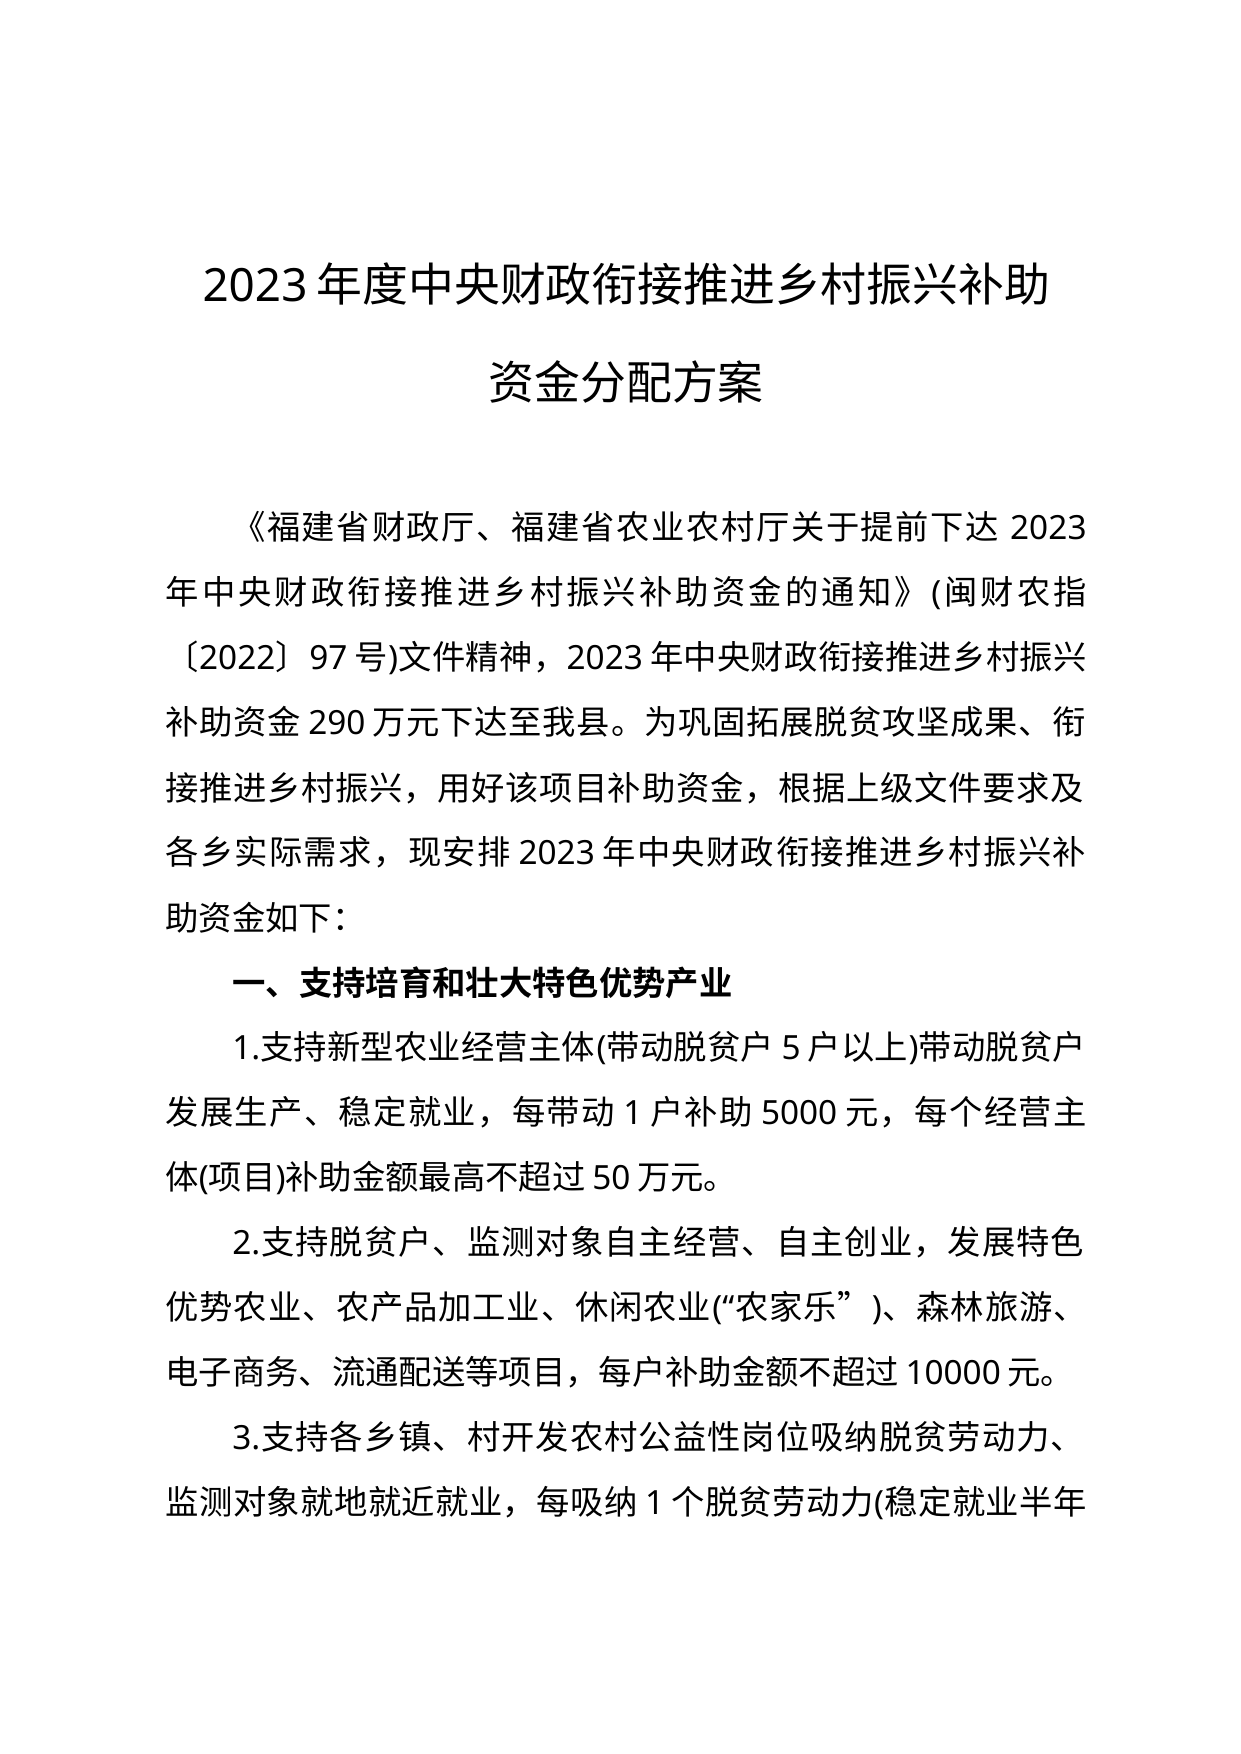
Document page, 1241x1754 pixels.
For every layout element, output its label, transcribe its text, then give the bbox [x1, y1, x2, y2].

text 2.支持脱贫户、监测对象自主经营、自主创业，发展特色优势农业、农产品加工业、休闲农业(“农家乐”)、森林旅游、电子商务、流通配送等项目，每户补助金额不超过10000元。 [165, 1208, 1087, 1403]
text 一、支持培育和壮大特色优势产业 [165, 948, 1087, 1013]
text 1.支持新型农业经营主体(带动脱贫户5户以上)带动脱贫户发展生产、稳定就业，每带动1户补助5000元，每个经营主体(项目)补助金额最高不超过50万元。 [165, 1013, 1087, 1208]
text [165, 1403, 1087, 1533]
text 2023年度中央财政衔接推进乡村振兴补助 [165, 233, 1087, 330]
text 《福建省财政厅、福建省农业农村厅关于提前下达 2023年中央财政衔接推进乡村振兴补助资金的通知》(闽财农指〔2022〕97号)文件精神，2023年中央财政衔接推进乡村振兴补助资金290万元下达至我县。为巩固拓展脱贫攻坚成果、衔接推进乡村振兴，用好该项目补助资金，根据上级文件要求及各乡实际需求，现安排2023年中央财政衔接推进乡村振兴补助资金如下： [165, 493, 1087, 948]
text 资金分配方案 [165, 330, 1087, 428]
